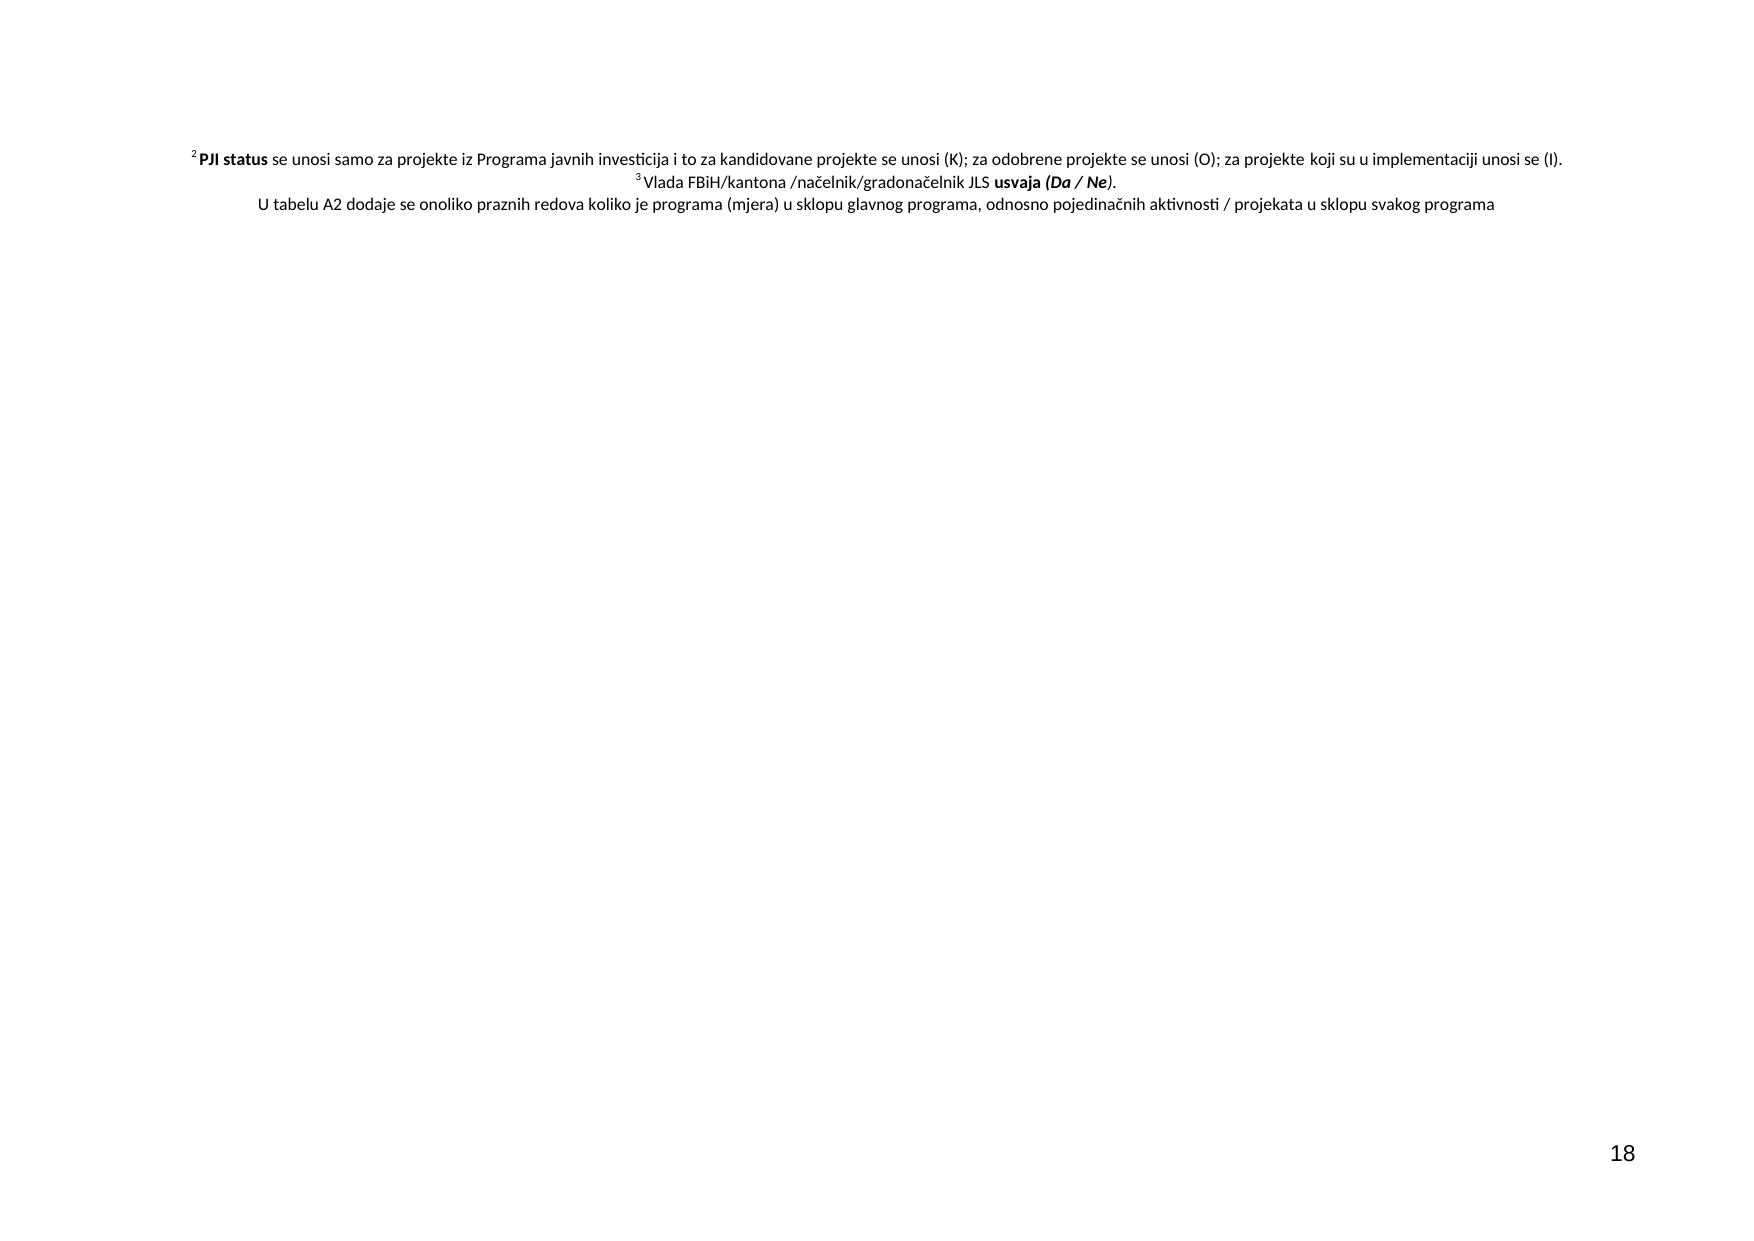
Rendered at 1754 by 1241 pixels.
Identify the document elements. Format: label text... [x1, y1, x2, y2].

text 2 PJI status se unosi samo za projekte iz Programa javnih investicija i to za kandidovane projekte se unosi (K); za odobrene projekte se unosi (O); za projekte koji su u implementaciji unosi se (I). [118, 147, 1635, 170]
text U tabelu A2 dodaje se onoliko praznih redova koliko je programa (mjera) u sklopu glavnog programa, odnosno pojedinačnih aktivnosti / projekata u sklopu svakog programa [118, 193, 1635, 214]
text 3 Vlada FBiH/kantona /načelnik/gradonačelnik JLS usvaja (Da / Ne). [118, 170, 1635, 193]
